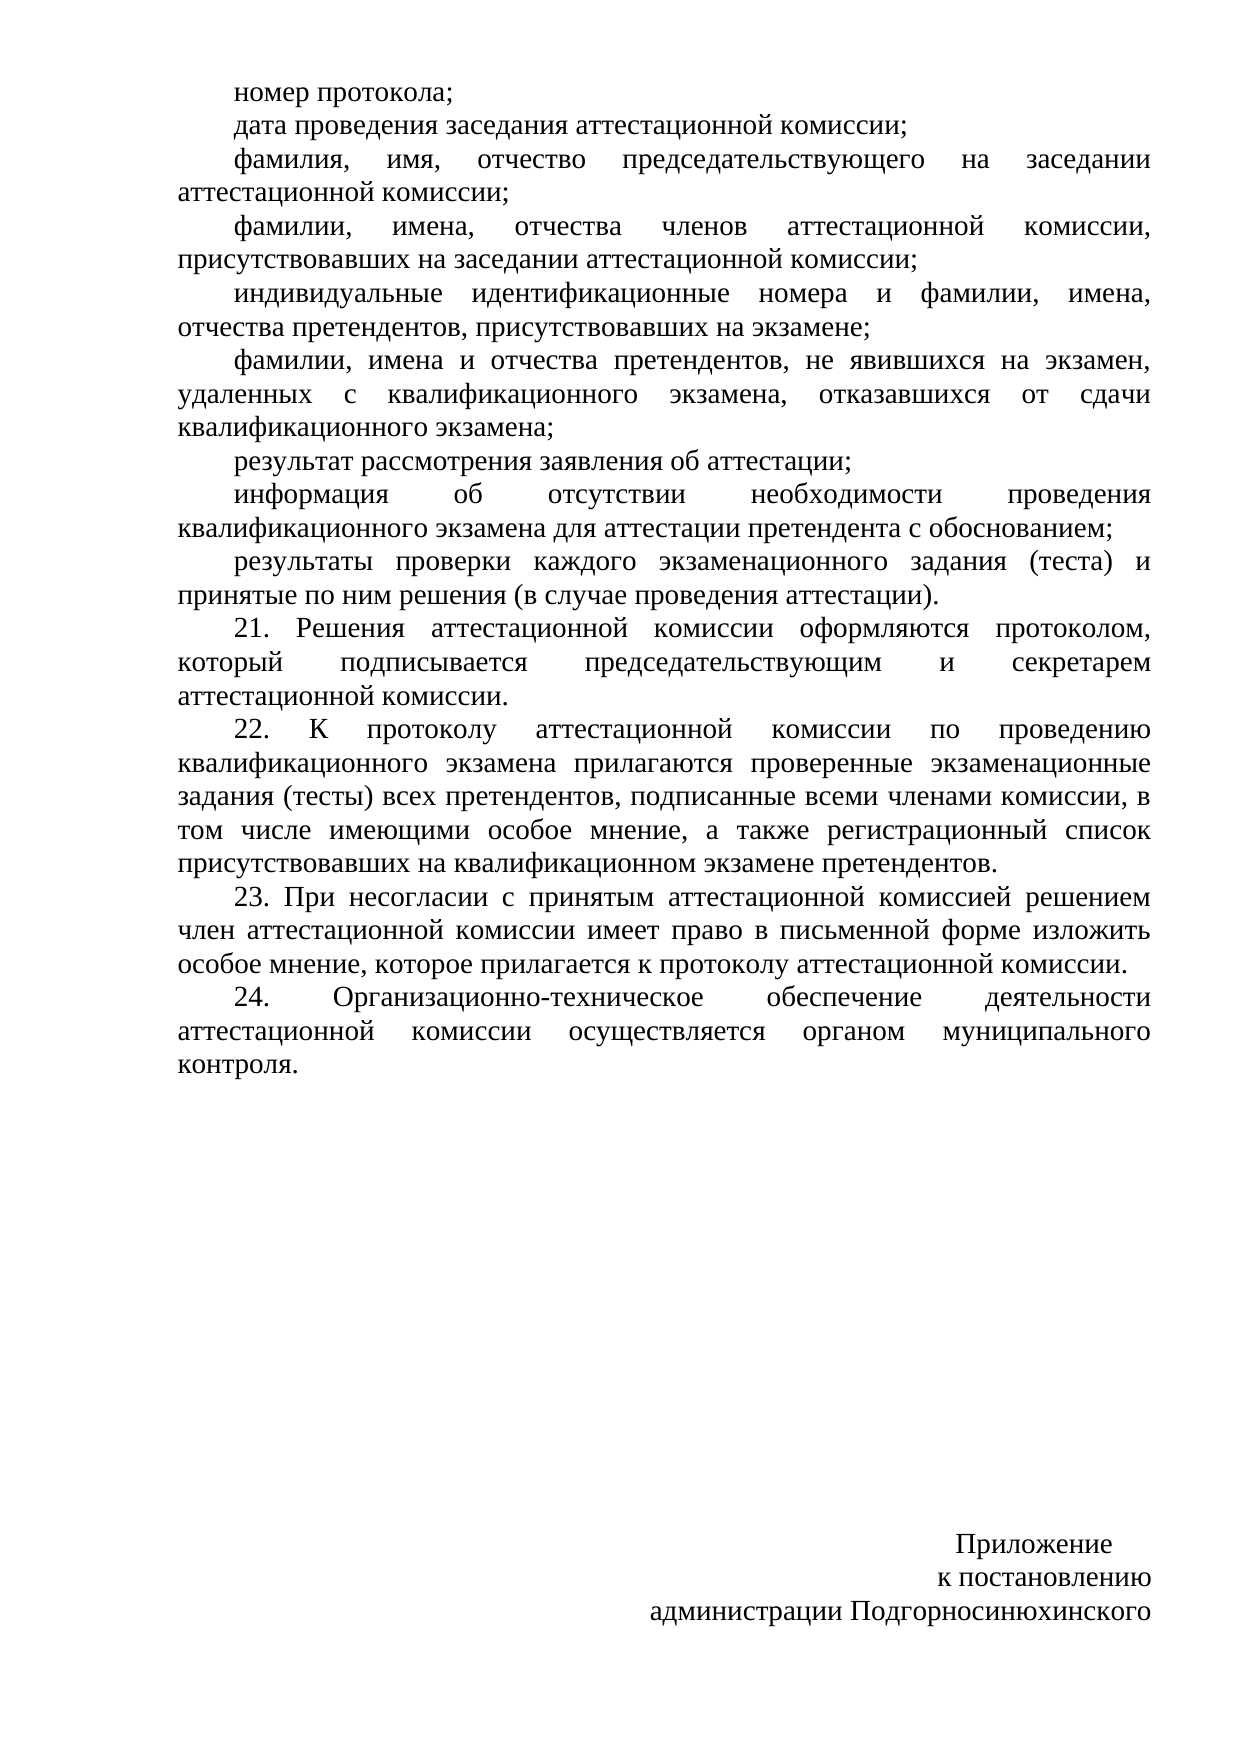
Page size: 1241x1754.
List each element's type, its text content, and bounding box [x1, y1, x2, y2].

text индивидуальные идентификационные номера и фамилии, имена, отчества претендентов, присутствовавших на экзамене; [177, 275, 1152, 342]
text Приложение [177, 1526, 1152, 1559]
text результат рассмотрения заявления об аттестации; [177, 443, 1152, 476]
text к постановлению [177, 1559, 1152, 1593]
text результаты проверки каждого экзаменационного задания (теста) и принятые по ним решения (в случае проведения аттестации). [177, 543, 1152, 611]
text информация об отсутствии необходимости проведения квалификационного экзамена для аттестации претендента с обоснованием; [177, 476, 1152, 543]
text 23. При несогласии с принятым аттестационной комиссией решением член аттестационной комиссии имеет право в письменной форме изложить особое мнение, которое прилагается к протоколу аттестационной комиссии. [177, 879, 1152, 979]
text фамилии, имена, отчества членов аттестационной комиссии, присутствовавших на заседании аттестационной комиссии; [177, 208, 1152, 275]
text 22. К протоколу аттестационной комиссии по проведению квалификационного экзамена прилагаются проверенные экзаменационные задания (тесты) всех претендентов, подписанные всеми членами комиссии, в том числе имеющими особое мнение, а также регистрационный список присутствовавших на квалификационном экзамене претендентов. [177, 711, 1152, 879]
text администрации Подгорносинюхинского [177, 1593, 1152, 1626]
text 21. Решения аттестационной комиссии оформляются протоколом, который подписывается председательствующим и секретарем аттестационной комиссии. [177, 611, 1152, 711]
text фамилии, имена и отчества претендентов, не явившихся на экзамен, удаленных с квалификационного экзамена, отказавшихся от сдачи квалификационного экзамена; [177, 342, 1152, 443]
text номер протокола; [177, 74, 1152, 107]
text 24. Организационно-техническое обеспечение деятельности аттестационной комиссии осуществляется органом муниципального контроля. [177, 979, 1152, 1080]
text фамилия, имя, отчество председательствующего на заседании аттестационной комиссии; [177, 141, 1152, 208]
text дата проведения заседания аттестационной комиссии; [177, 107, 1152, 141]
